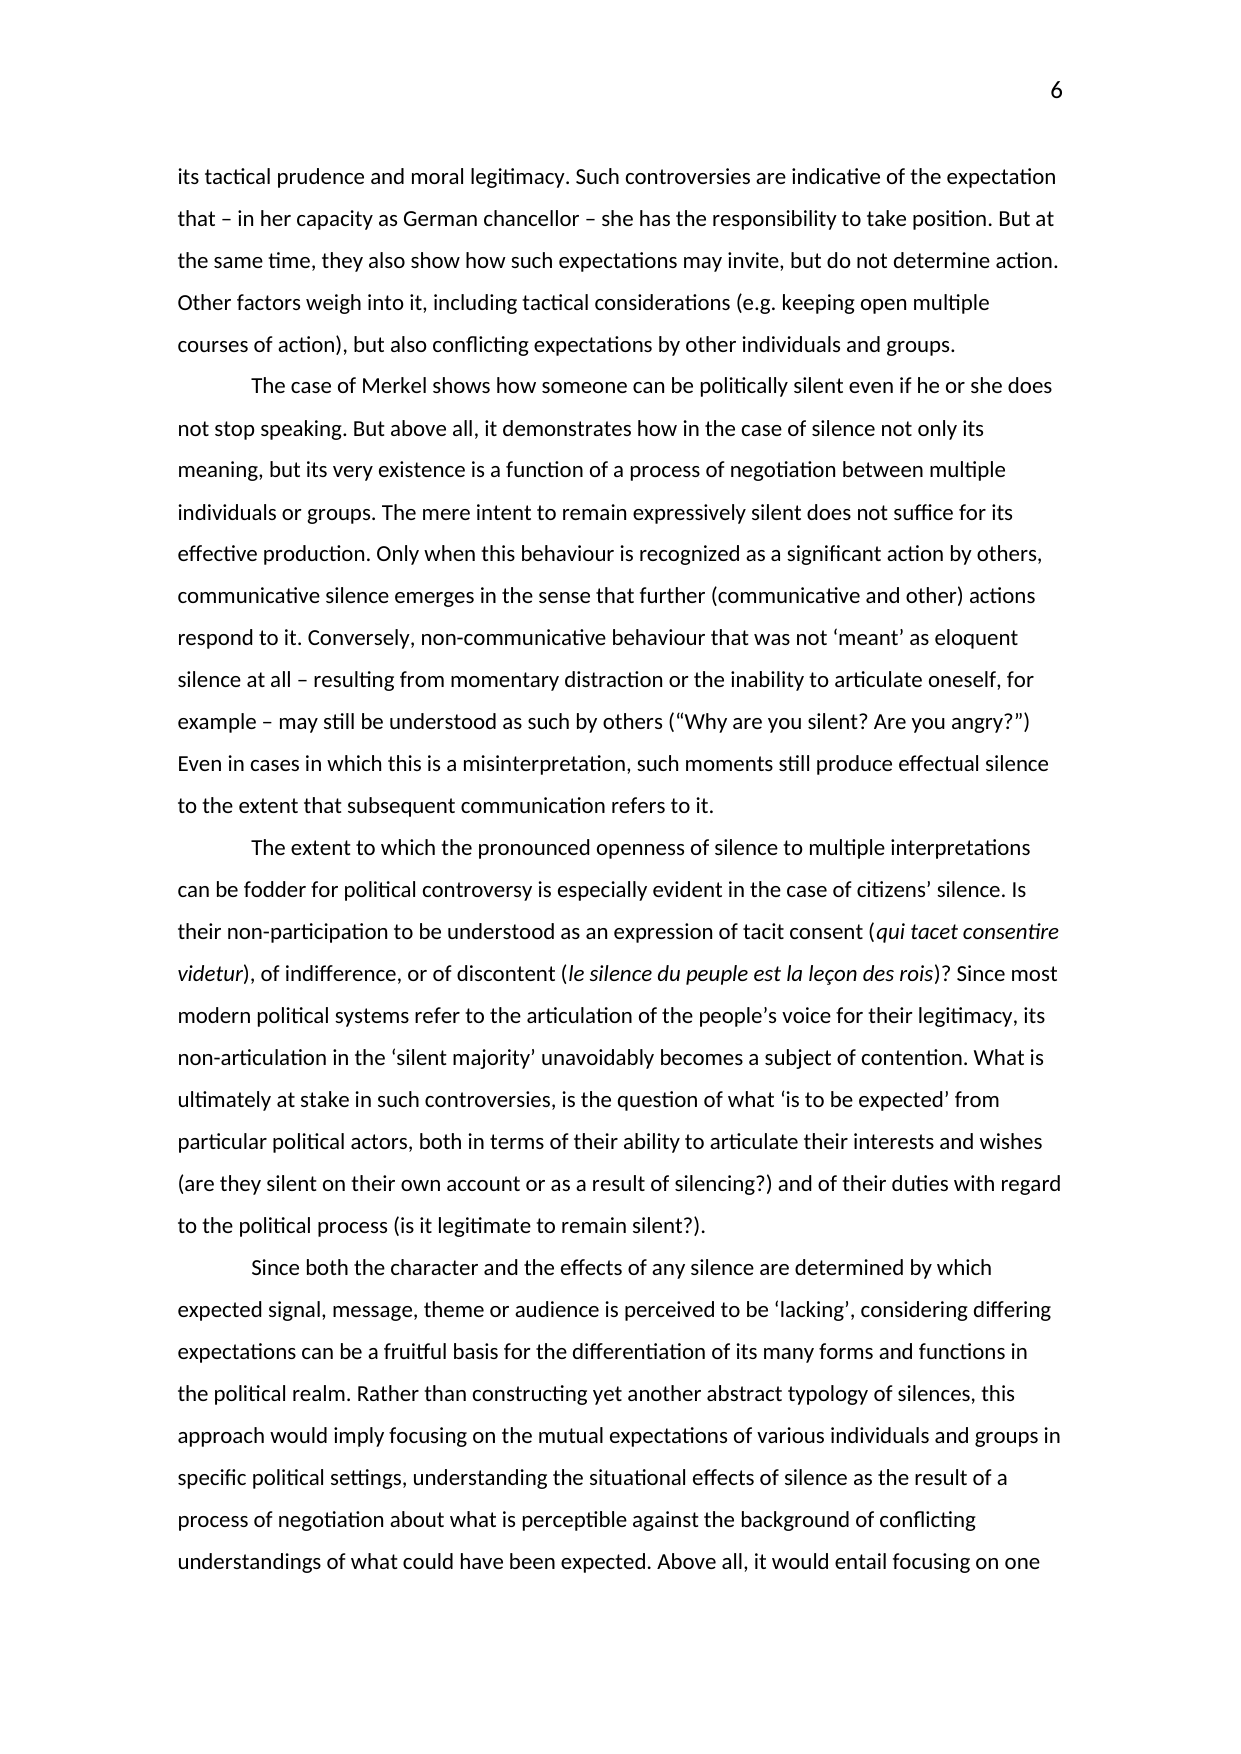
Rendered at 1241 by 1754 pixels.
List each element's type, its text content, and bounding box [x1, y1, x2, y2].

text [177, 1253, 1063, 1575]
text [177, 162, 1063, 358]
text The extent to which the pronounced openness of silence to multiple interpretations can be fodder for political controversy is especially evident in the case of citizens’ silence. Is their non-participation to be understood as an expression of tacit consent (qui tacet consentire videtur), of indifference, or of discontent (le silence du peuple est la leçon des rois)? Since most modern political systems refer to the articulation of the people’s voice for their legitimacy, its non-articulation in the ‘silent majority’ unavoidably becomes a subject of contention. What is ultimately at stake in such controversies, is the question of what ‘is to be expected’ from particular political actors, both in terms of their ability to articulate their interests and wishes (are they silent on their own account or as a result of silencing?) and of their duties with regard to the political process (is it legitimate to remain silent?). [177, 833, 1063, 1239]
text The case of Merkel shows how someone can be politically silent even if he or she does not stop speaking. But above all, it demonstrates how in the case of silence not only its meaning, but its very existence is a function of a process of negotiation between multiple individuals or groups. The mere intent to remain expressively silent does not suffice for its effective production. Only when this behaviour is recognized as a significant action by others, communicative silence emerges in the sense that further (communicative and other) actions respond to it. Conversely, non-communicative behaviour that was not ‘meant’ as eloquent silence at all – resulting from momentary distraction or the inability to articulate oneself, for example – may still be understood as such by others (“Why are you silent? Are you angry?”) Even in cases in which this is a misinterpretation, such moments still produce effectual silence to the extent that subsequent communication refers to it. [177, 372, 1063, 819]
